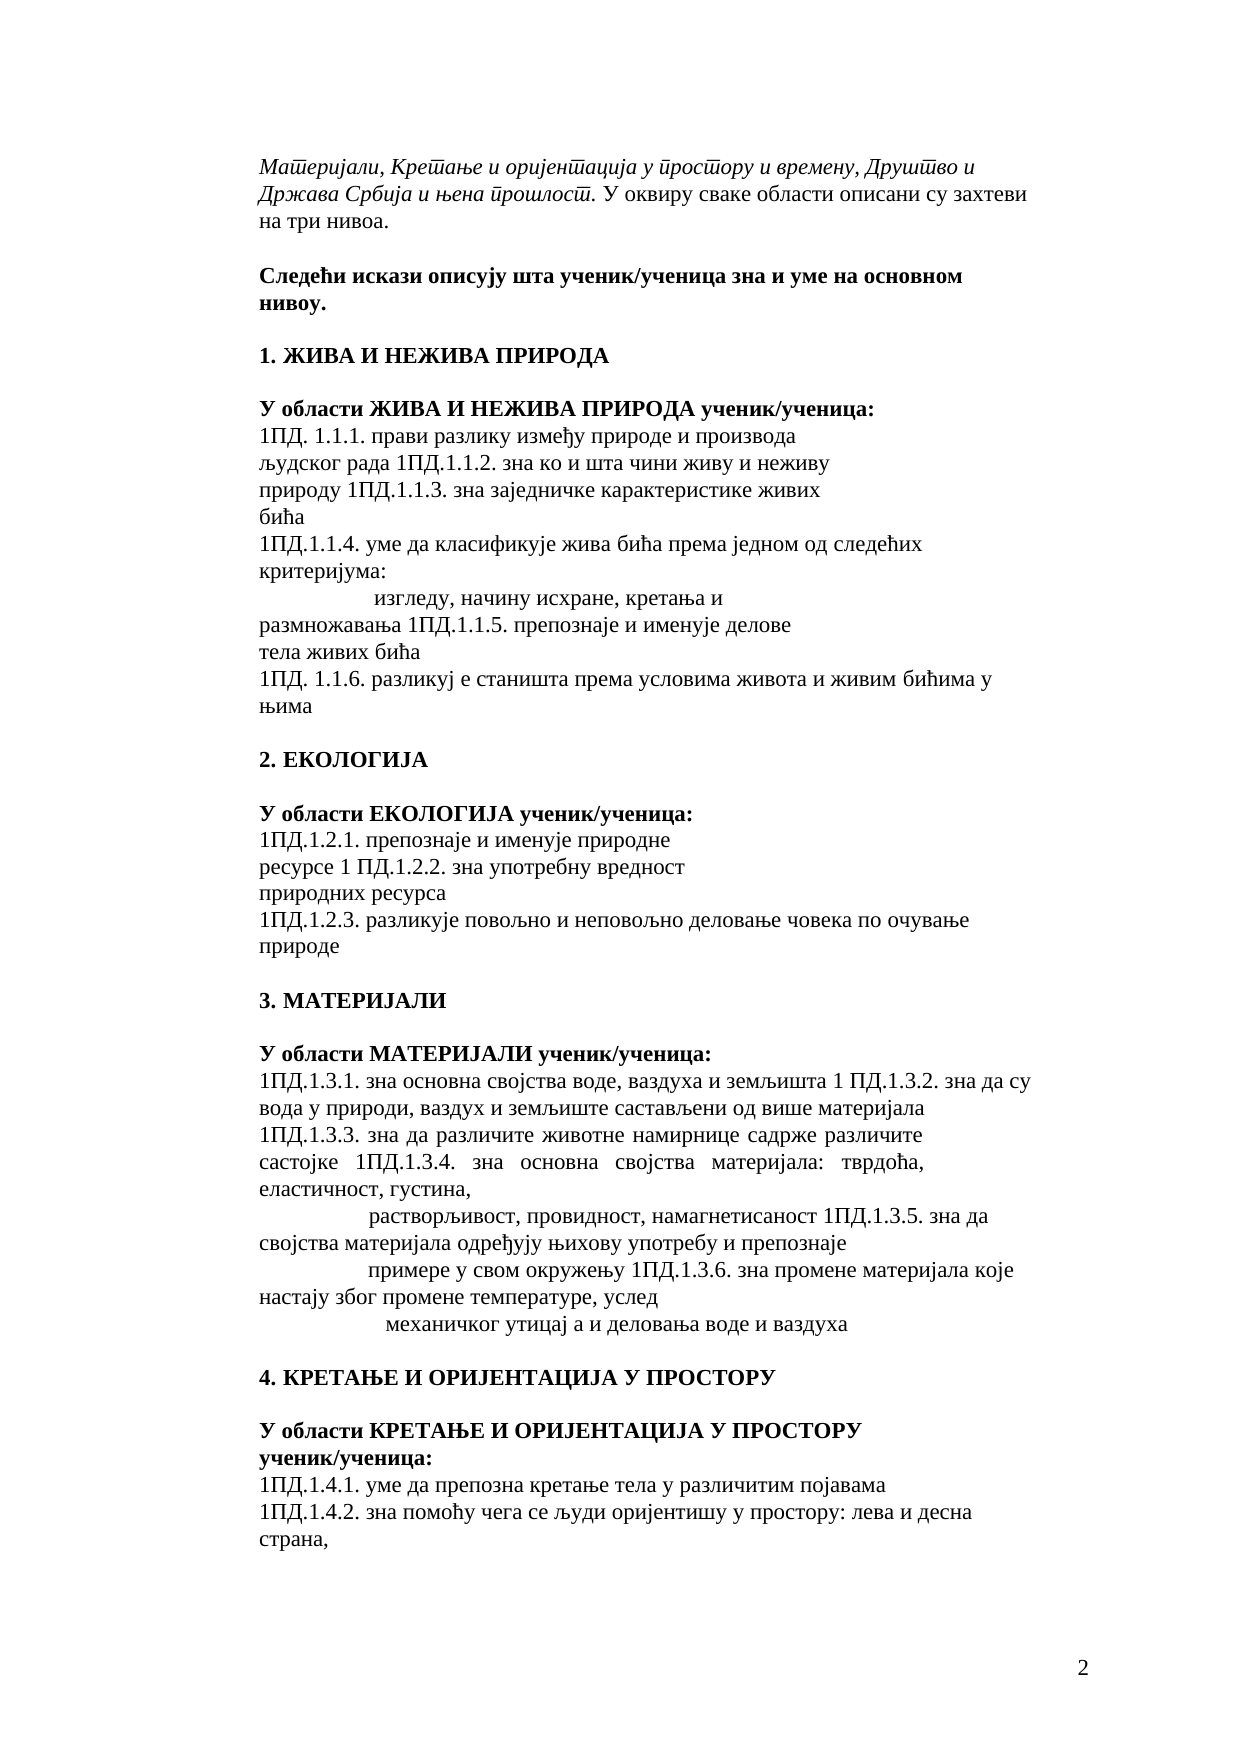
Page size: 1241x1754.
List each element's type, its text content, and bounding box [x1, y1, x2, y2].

text растворљивост, провидност, намагнетисаност 1ПД.1.3.5. зна да својства материјала одређују њихову употребу и препознаје [259, 1202, 1035, 1256]
text У области КРЕТАЊЕ И ОРИЈЕНТАЦИЈА У ПРОСТОРУ ученик/ученица: [259, 1417, 1035, 1471]
text У области ЕКОЛОГИЈА ученик/ученица: [259, 800, 1035, 827]
list ЖИВА И НЕЖИВА ПРИРОДА [259, 342, 1035, 369]
text 1ПД.1.3.1. зна основна својства воде, ваздуха и земљишта 1 ПД.1.3.2. зна да су вода у природи, ваздух и земљиште састављени од више материјала [259, 1067, 1035, 1121]
text механичког утицај а и деловања воде и ваздуха [385, 1309, 1035, 1337]
text 1ПД.1.2.3. разликује повољно и неповољно деловање човека по очување природе [259, 906, 1035, 959]
list МАТЕРИЈАЛИ [259, 987, 1035, 1013]
text 1ПД.1.1.4. уме да класификује жива бића према једном од следећих критеријума: [259, 530, 1035, 584]
text 1ПД.1.2.1. препознаје и именује природне ресурсе 1 ПД.1.2.2. зна употребну вредност природних ресурса [259, 827, 727, 906]
text У области МАТЕРИЈАЛИ ученик/ученица: [259, 1040, 1035, 1067]
text Следећи искази описују шта ученик/ученица зна и уме на основном нивоу. [259, 263, 1035, 315]
list КРЕТАЊЕ И ОРИЈЕНТАЦИЈА У ПРОСТОРУ [259, 1364, 1035, 1390]
list ЕКОЛОГИЈА [259, 746, 1035, 773]
text 1ПД.1.4.1. уме да препозна кретање тела у различитим појавама [259, 1471, 1035, 1498]
text 1ПД. 1.1.1. прави разлику између природе и производа људског рада 1ПД.1.1.2. зна ко и шта чини живу и неживу природу 1ПД.1.1.3. зна заједничке карактеристике живих бића [259, 422, 859, 530]
text примере у свом окружењу 1ПД.1.3.6. зна промене материјала које настају због промене температуре, услед [259, 1256, 1035, 1309]
text изгледу, начину исхране, кретања и размножавања 1ПД.1.1.5. препознаје и именује делове тела живих бића [259, 584, 815, 665]
text У области ЖИВА И НЕЖИВА ПРИРОДА ученик/ученица: [259, 395, 1035, 422]
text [259, 153, 1035, 234]
text 1ПД. 1.1.6. разликуј е станишта према условима живота и живим бићима у њима [259, 665, 1035, 719]
text 1ПД.1.3.3. зна да различите животне намирнице садрже различите састојке 1ПД.1.3.4. зна основна својства материјала: тврдоћа, еластичност, густина, [259, 1121, 924, 1202]
text 1ПД.1.4.2. зна помоћу чега се људи оријентишу у простору: лева и десна страна, [259, 1498, 1035, 1552]
